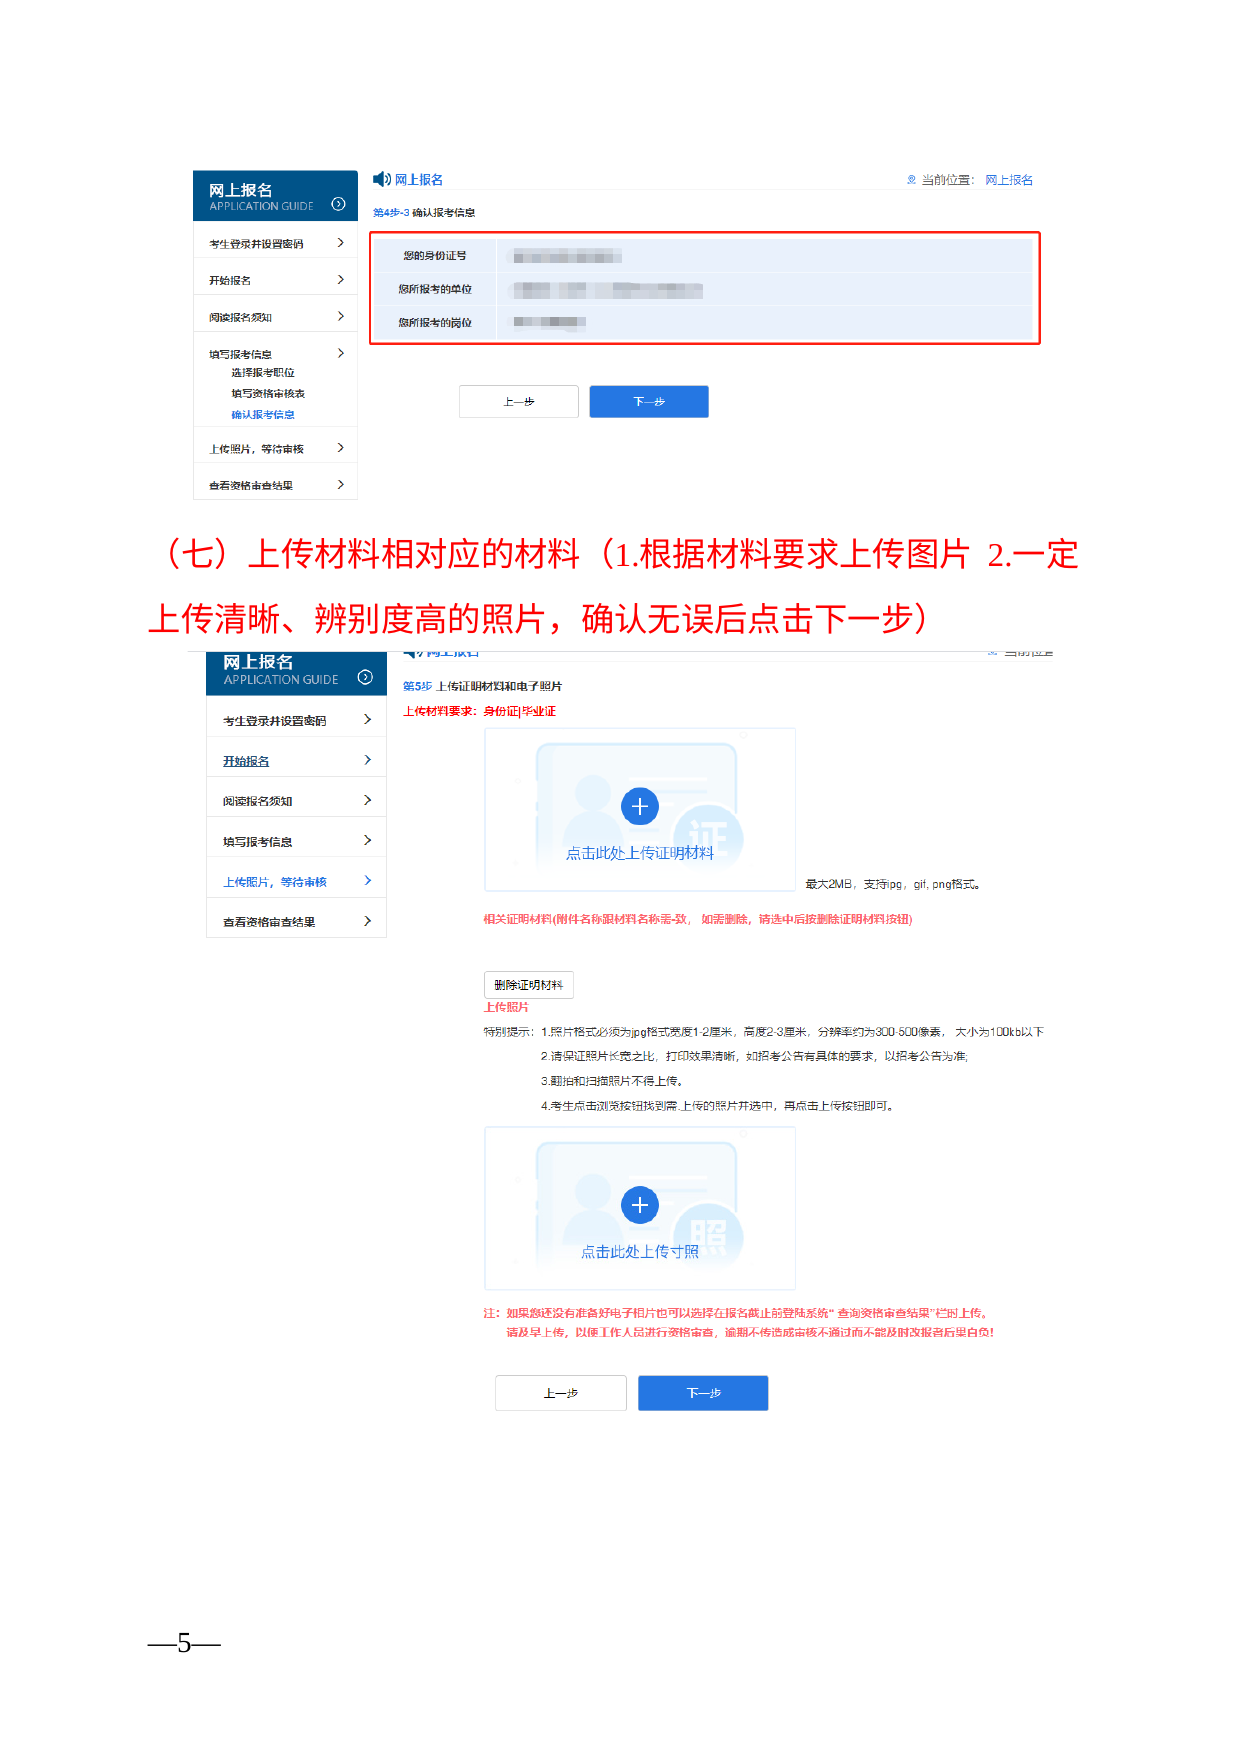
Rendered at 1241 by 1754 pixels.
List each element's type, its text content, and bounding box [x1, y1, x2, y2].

text （七）上传材料相对应的材料（1.根据材料要求上传图片 2.一定上传清晰、辨别度高的照片，确认无误后点击下一步） [148, 519, 1093, 649]
picture [187, 162, 1053, 508]
picture [187, 649, 1053, 1420]
